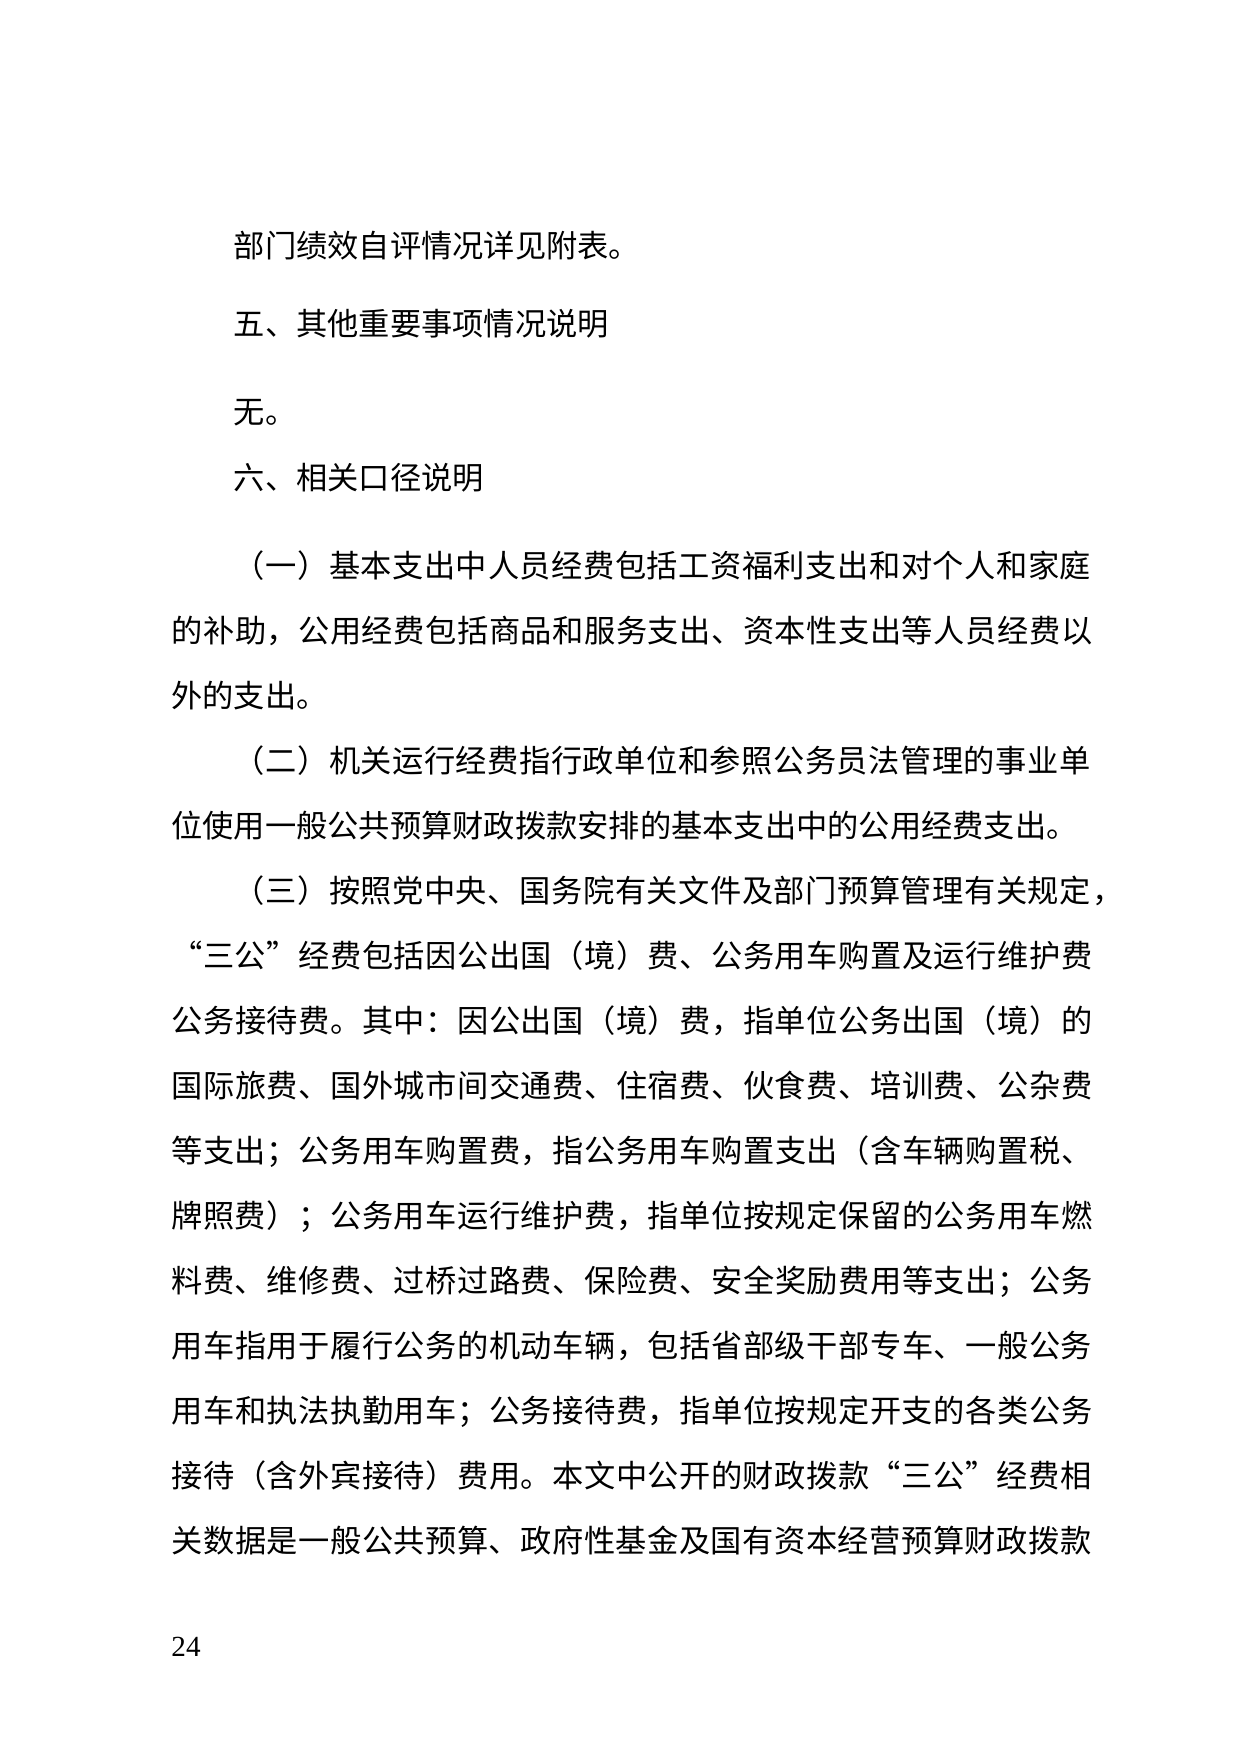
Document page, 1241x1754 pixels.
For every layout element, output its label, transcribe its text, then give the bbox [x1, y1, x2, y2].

text （一）基本支出中人员经费包括工资福利支出和对个人和家庭的补助，公用经费包括商品和服务支出、资本性支出等人员经费以外的支出。 [171, 531, 1092, 726]
text 五、其他重要事项情况说明 [171, 299, 1092, 344]
text （二）机关运行经费指行政单位和参照公务员法管理的事业单位使用一般公共预算财政拨款安排的基本支出中的公用经费支出。 [171, 726, 1092, 856]
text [171, 856, 1092, 1571]
text 无。 [171, 377, 1092, 442]
text 六、相关口径说明 [171, 453, 1092, 498]
text 部门绩效自评情况详见附表。 [171, 221, 1092, 266]
